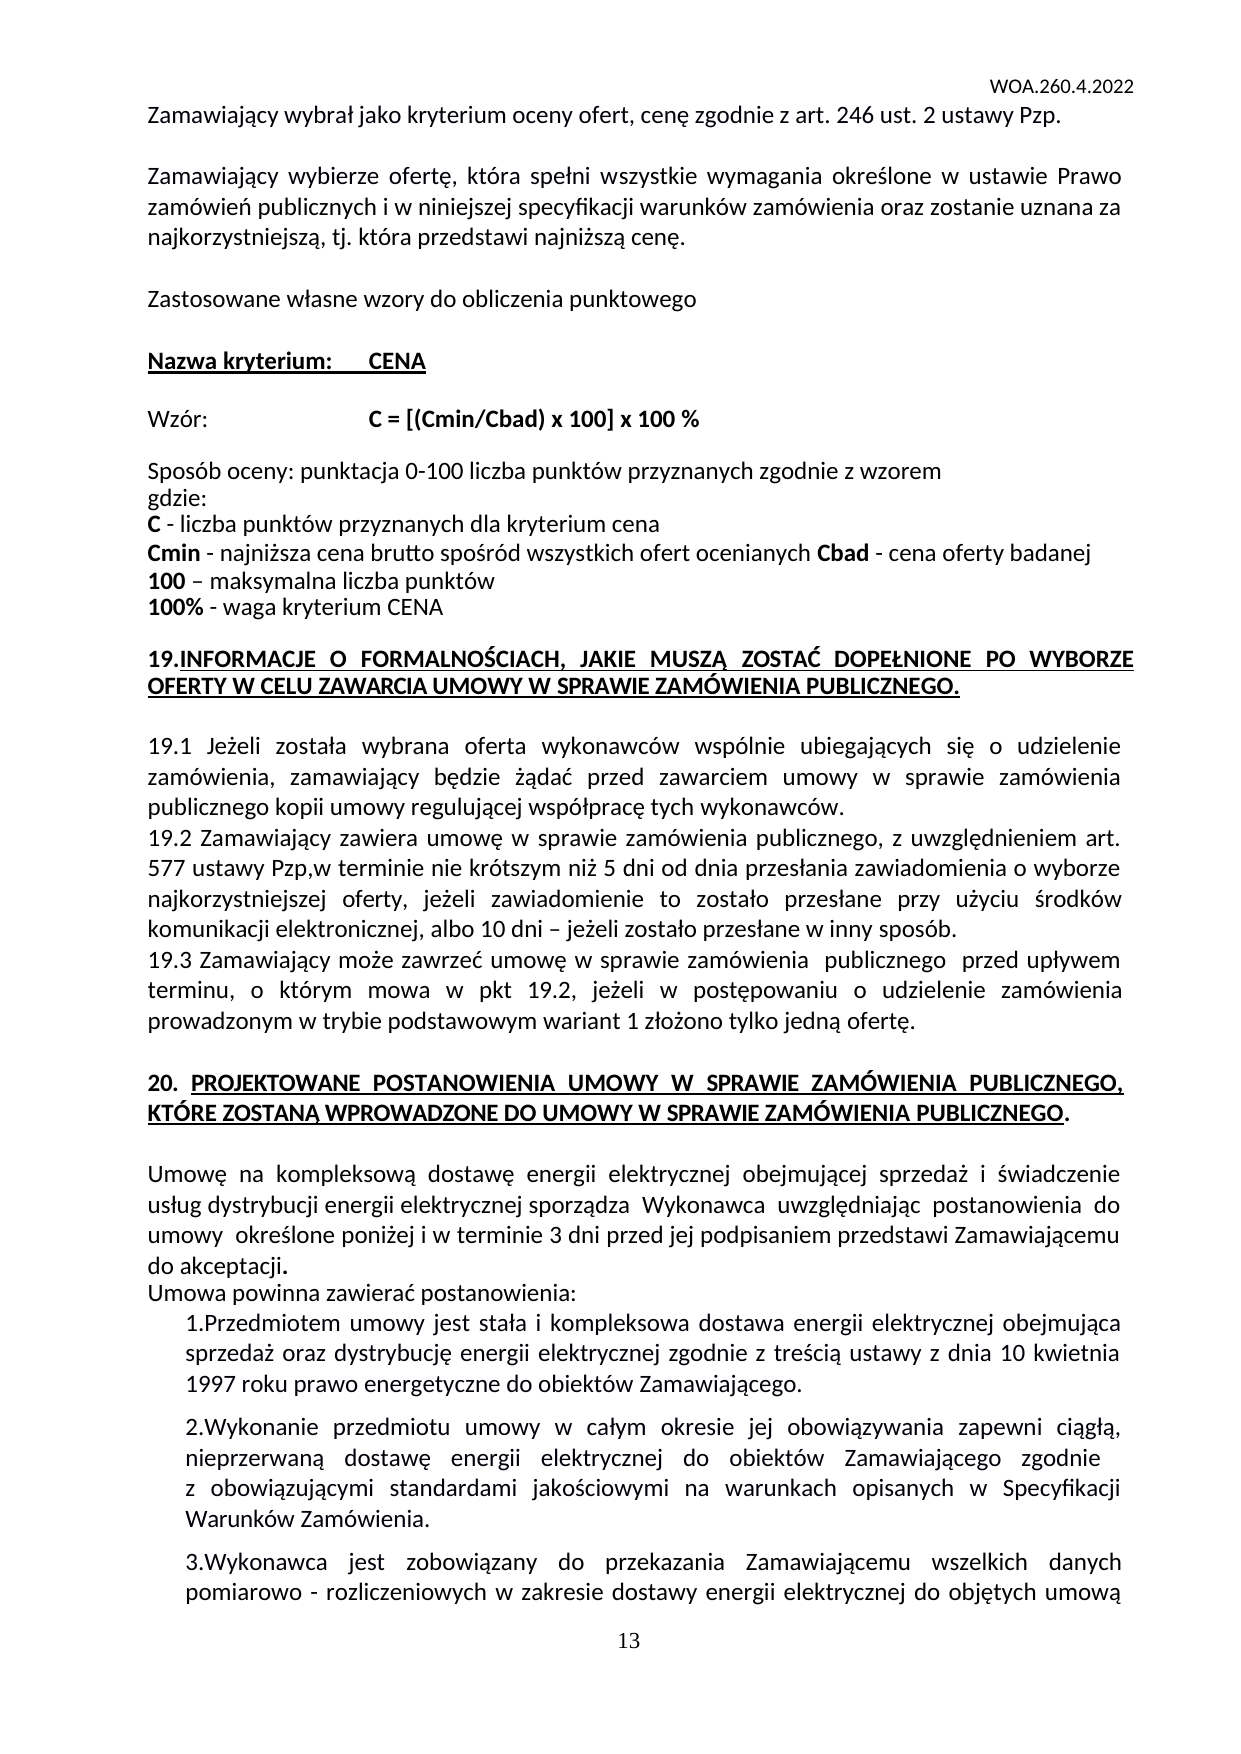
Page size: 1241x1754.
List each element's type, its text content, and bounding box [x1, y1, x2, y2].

list 19.3 Zamawiający może zawrzeć umowę w sprawie zamówienia publicznego przed upływem terminu, o którym mowa w pkt 19.2, jeżeli w postępowaniu o udzielenie zamówienia prowadzonym w trybie podstawowym wariant 1 złożono tylko jedną ofertę. [147, 944, 1123, 1035]
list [185, 1546, 1123, 1607]
subtitle 100% - waga kryterium CENA [147, 594, 1134, 621]
subtitle 19.INFORMACJE O FORMALNOŚCIACH, JAKIE MUSZĄ ZOSTAĆ DOPEŁNIONE PO WYBORZE OFERTY W CELU ZAWARCIA UMOWY W SPRAWIE ZAMÓWIENIA PUBLICZNEGO. [147, 647, 1134, 699]
text Umowa powinna zawierać postanowienia: [147, 1281, 1134, 1307]
text Zamawiający wybrał jako kryterium oceny ofert, cenę zgodnie z art. 246 ust. 2 ustawy Pzp. [147, 99, 1134, 130]
text gdzie: [147, 485, 1134, 511]
list 19.1 Jeżeli została wybrana oferta wykonawców wspólnie ubiegających się o udzielenie zamówienia, zamawiający będzie żądać przed zawarciem umowy w sprawie zamówienia publicznego kopii umowy regulującej współpracę tych wykonawców. [147, 730, 1122, 822]
text C - liczba punktów przyznanych dla kryterium cena [147, 511, 1134, 538]
list 19.2 Zamawiający zawiera umowę w sprawie zamówienia publicznego, z uwzględnieniem art. 577 ustawy Pzp,w terminie nie krótszym niż 5 dni od dnia przesłania zawiadomienia o wyborze najkorzystniejszej oferty, jeżeli zawiadomienie to zostało przesłane przy użyciu środków komunikacji elektronicznej, albo 10 dni – jeżeli zostało przesłane w inny sposób. [147, 822, 1122, 944]
list 1.Przedmiotem umowy jest stała i kompleksowa dostawa energii elektrycznej obejmująca sprzedaż oraz dystrybucję energii elektrycznej zgodnie z treścią ustawy z dnia 10 kwietnia 1997 roku prawo energetyczne do obiektów Zamawiającego. [185, 1307, 1122, 1398]
text Wzór: C = [(Cmin/Cbad) x 100] x 100 % [147, 406, 1134, 432]
list 2.Wykonanie przedmiotu umowy w całym okresie jej obowiązywania zapewni ciągłą, nieprzerwaną dostawę energii elektrycznej do obiektów Zamawiającego zgodnie z obowiązującymi standardami jakościowymi na warunkach opisanych w Specyfikacji Warunków Zamówienia. [185, 1411, 1122, 1533]
text Cmin - najniższa cena brutto spośród wszystkich ofert ocenianych Cbad - cena oferty badanej [147, 538, 1127, 568]
text Umowę na kompleksową dostawę energii elektrycznej obejmującej sprzedaż i świadczenie usług dystrybucji energii elektrycznej sporządza Wykonawca uwzględniając postanowienia do umowy określone poniżej i w terminie 3 dni przed jej podpisaniem przedstawi Zamawiającemu do akceptacji. [147, 1158, 1122, 1281]
text Zastosowane własne wzory do obliczenia punktowego [147, 283, 1134, 313]
text Sposób oceny: punktacja 0-100 liczba punktów przyznanych zgodnie z wzorem [147, 459, 1134, 485]
text Zamawiający wybierze ofertę, która spełni wszystkie wymagania określone w ustawie Prawo zamówień publicznych i w niniejszej specyfikacji warunków zamówienia oraz zostanie uznana za najkorzystniejszą, tj. która przedstawi najniższą cenę. [147, 161, 1122, 252]
subtitle 20. PROJEKTOWANE POSTANOWIENIA UMOWY W SPRAWIE ZAMÓWIENIA PUBLICZNEGO, KTÓRE ZOSTANĄ WPROWADZONE DO UMOWY W SPRAWIE ZAMÓWIENIA PUBLICZNEGO. [147, 1067, 1124, 1128]
text 100 – maksymalna liczba punktów [147, 568, 1134, 594]
text Nazwa kryterium: CENA [147, 345, 1134, 375]
